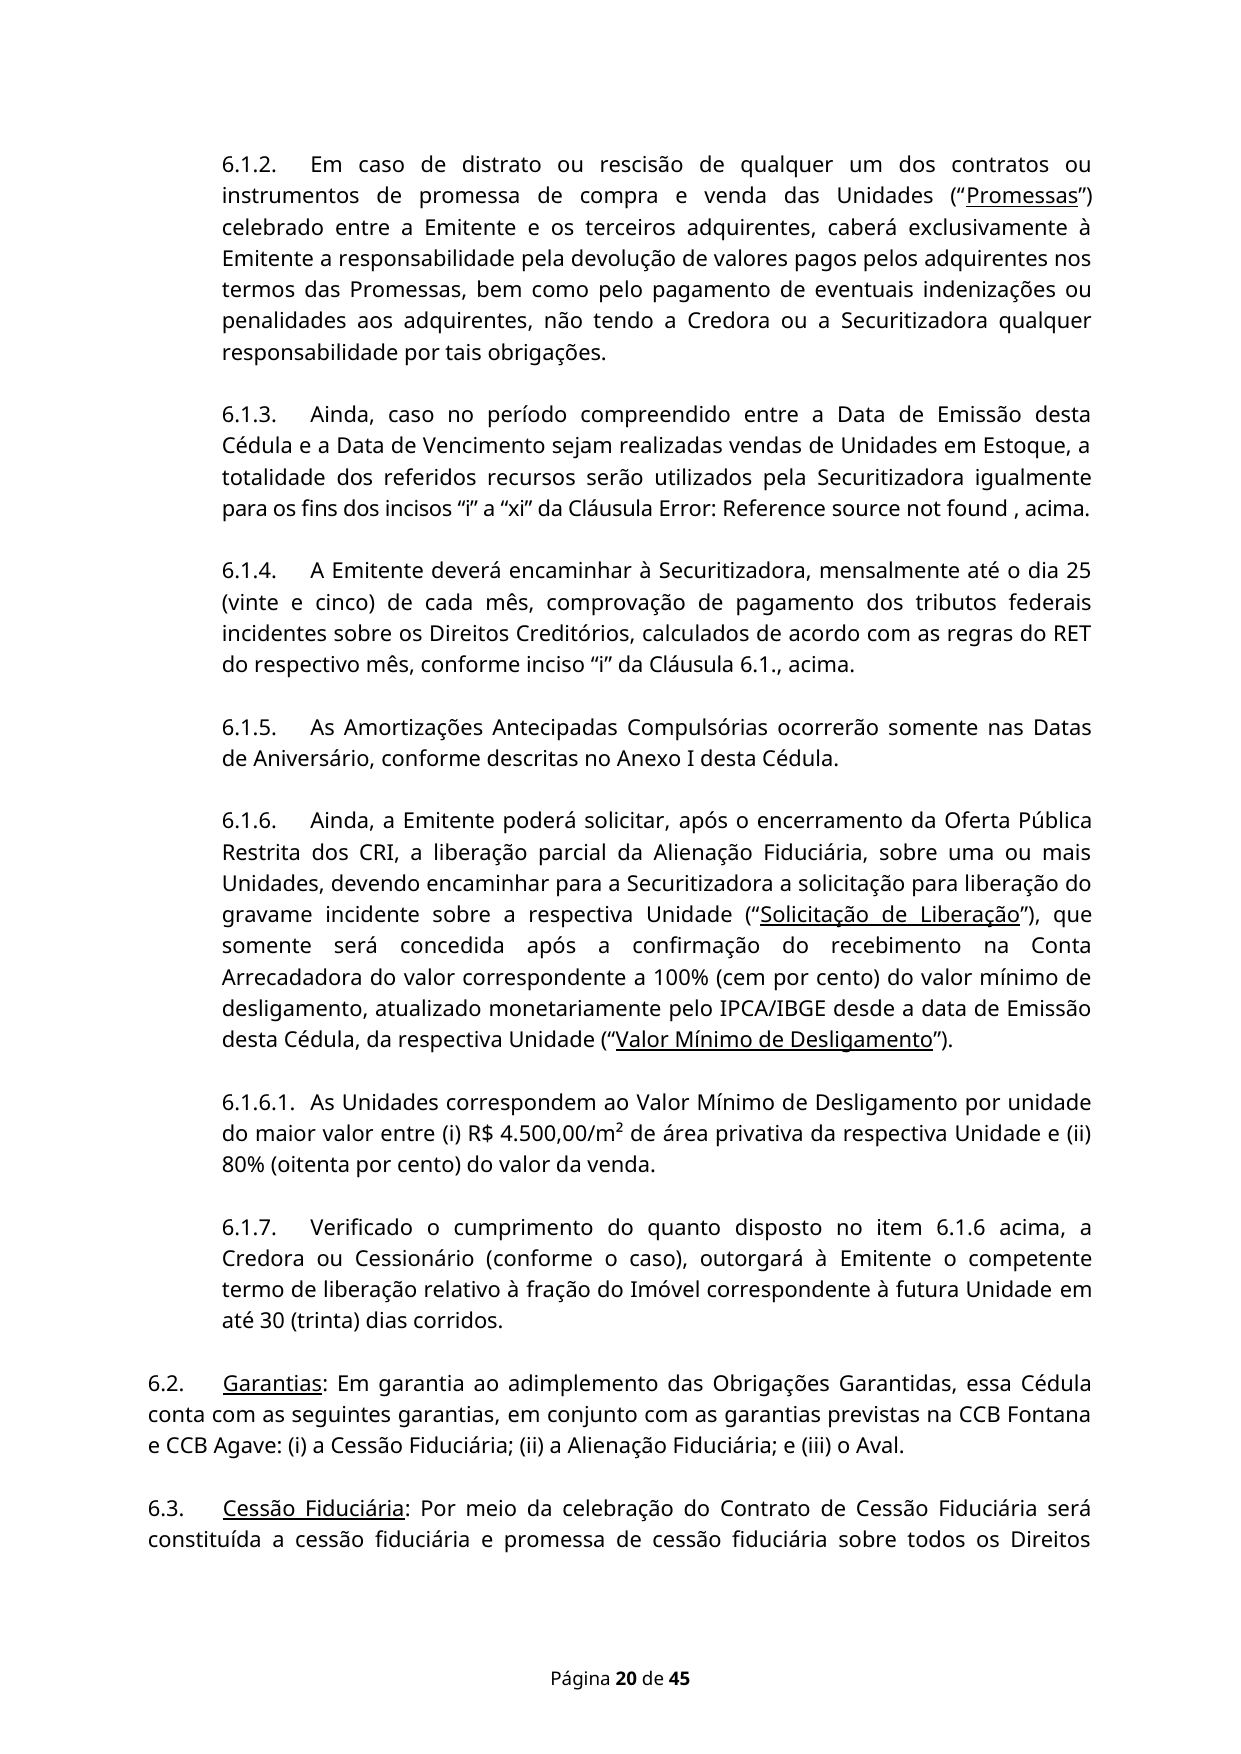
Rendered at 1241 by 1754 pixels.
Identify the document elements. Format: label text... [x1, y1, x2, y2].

list Verificado o cumprimento do quanto disposto no item 6.1.6 acima, a Credora ou Cessionário (conforme o caso), outorgará à Emitente o competente termo de liberação relativo à fração do Imóvel correspondente à futura Unidade em até 30 (trinta) dias corridos. [222, 1210, 1092, 1335]
list Garantias: Em garantia ao adimplemento das Obrigações Garantidas, essa Cédula conta com as seguintes garantias, em conjunto com as garantias previstas na CCB Fontana e CCB Agave: (i) a Cessão Fiduciária; (ii) a Alienação Fiduciária; e (iii) o Aval. [148, 1366, 1092, 1460]
list As Amortizações Antecipadas Compulsórias ocorrerão somente nas Datas de Aniversário, conforme descritas no Anexo I desta Cédula. [222, 710, 1092, 773]
list As Unidades correspondem ao Valor Mínimo de Desligamento por unidade do maior valor entre (i) R$ 4.500,00/m² de área privativa da respectiva Unidade e (ii) 80% (oitenta por cento) do valor da venda. [222, 1085, 1092, 1179]
list Em caso de distrato ou rescisão de qualquer um dos contratos ou instrumentos de promessa de compra e venda das Unidades (“Promessas”) celebrado entre a Emitente e os terceiros adquirentes, caberá exclusivamente à Emitente a responsabilidade pela devolução de valores pagos pelos adquirentes nos termos das Promessas, bem como pelo pagamento de eventuais indenizações ou penalidades aos adquirentes, não tendo a Credora ou a Securitizadora qualquer responsabilidade por tais obrigações. [222, 148, 1092, 366]
list A Emitente deverá encaminhar à Securitizadora, mensalmente até o dia 25 (vinte e cinco) de cada mês, comprovação de pagamento dos tributos federais incidentes sobre os Direitos Creditórios, calculados de acordo com as regras do RET do respectivo mês, conforme inciso “i” da Cláusula 6.1., acima. [222, 554, 1092, 679]
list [148, 1491, 1092, 1554]
list Ainda, a Emitente poderá solicitar, após o encerramento da Oferta Pública Restrita dos CRI, a liberação parcial da Alienação Fiduciária, sobre uma ou mais Unidades, devendo encaminhar para a Securitizadora a solicitação para liberação do gravame incidente sobre a respectiva Unidade (“Solicitação de Liberação”), que somente será concedida após a confirmação do recebimento na Conta Arrecadadora do valor correspondente a 100% (cem por cento) do valor mínimo de desligamento, atualizado monetariamente pelo IPCA/IBGE desde a data de Emissão desta Cédula, da respectiva Unidade (“Valor Mínimo de Desligamento”). [222, 804, 1092, 1054]
